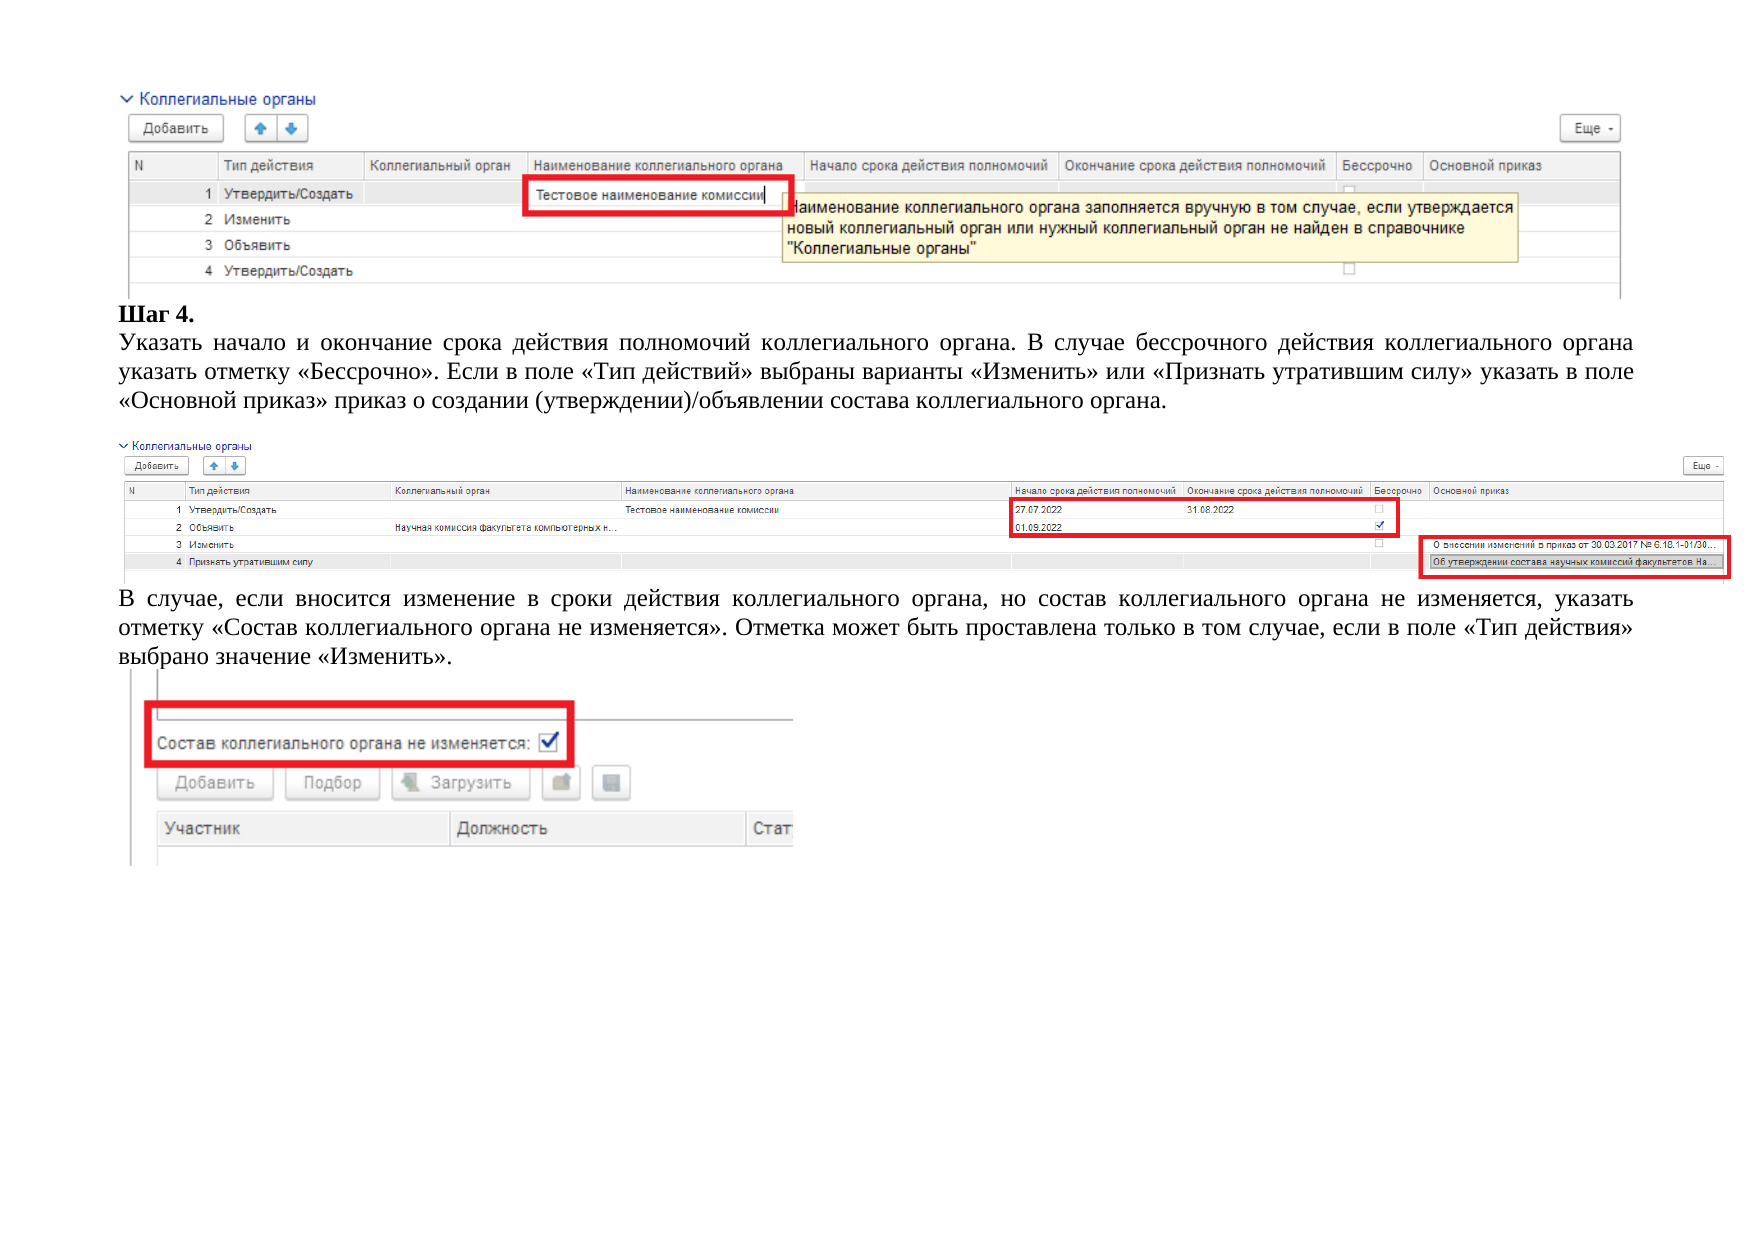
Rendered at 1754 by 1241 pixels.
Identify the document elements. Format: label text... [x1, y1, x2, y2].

text В случае, если вносится изменение в сроки действия коллегиального органа, но состав коллегиального органа не изменяется, указать отметку «Состав коллегиального органа не изменяется». Отметка может быть проставлена только в том случае, если в поле «Тип действия» выбрано значение «Изменить». [118, 584, 1636, 670]
picture [118, 87, 1634, 299]
text Шаг 4. [118, 299, 1636, 327]
picture [124, 669, 794, 866]
picture [118, 441, 1736, 584]
text Указать начало и окончание срока действия полномочий коллегиального органа. В случае бессрочного действия коллегиального органа указать отметку «Бессрочно». Если в поле «Тип действий» выбраны варианты «Изменить» или «Признать утратившим силу» указать в поле «Основной приказ» приказ о создании (утверждении)/объявлении состава коллегиального органа. [118, 327, 1636, 414]
